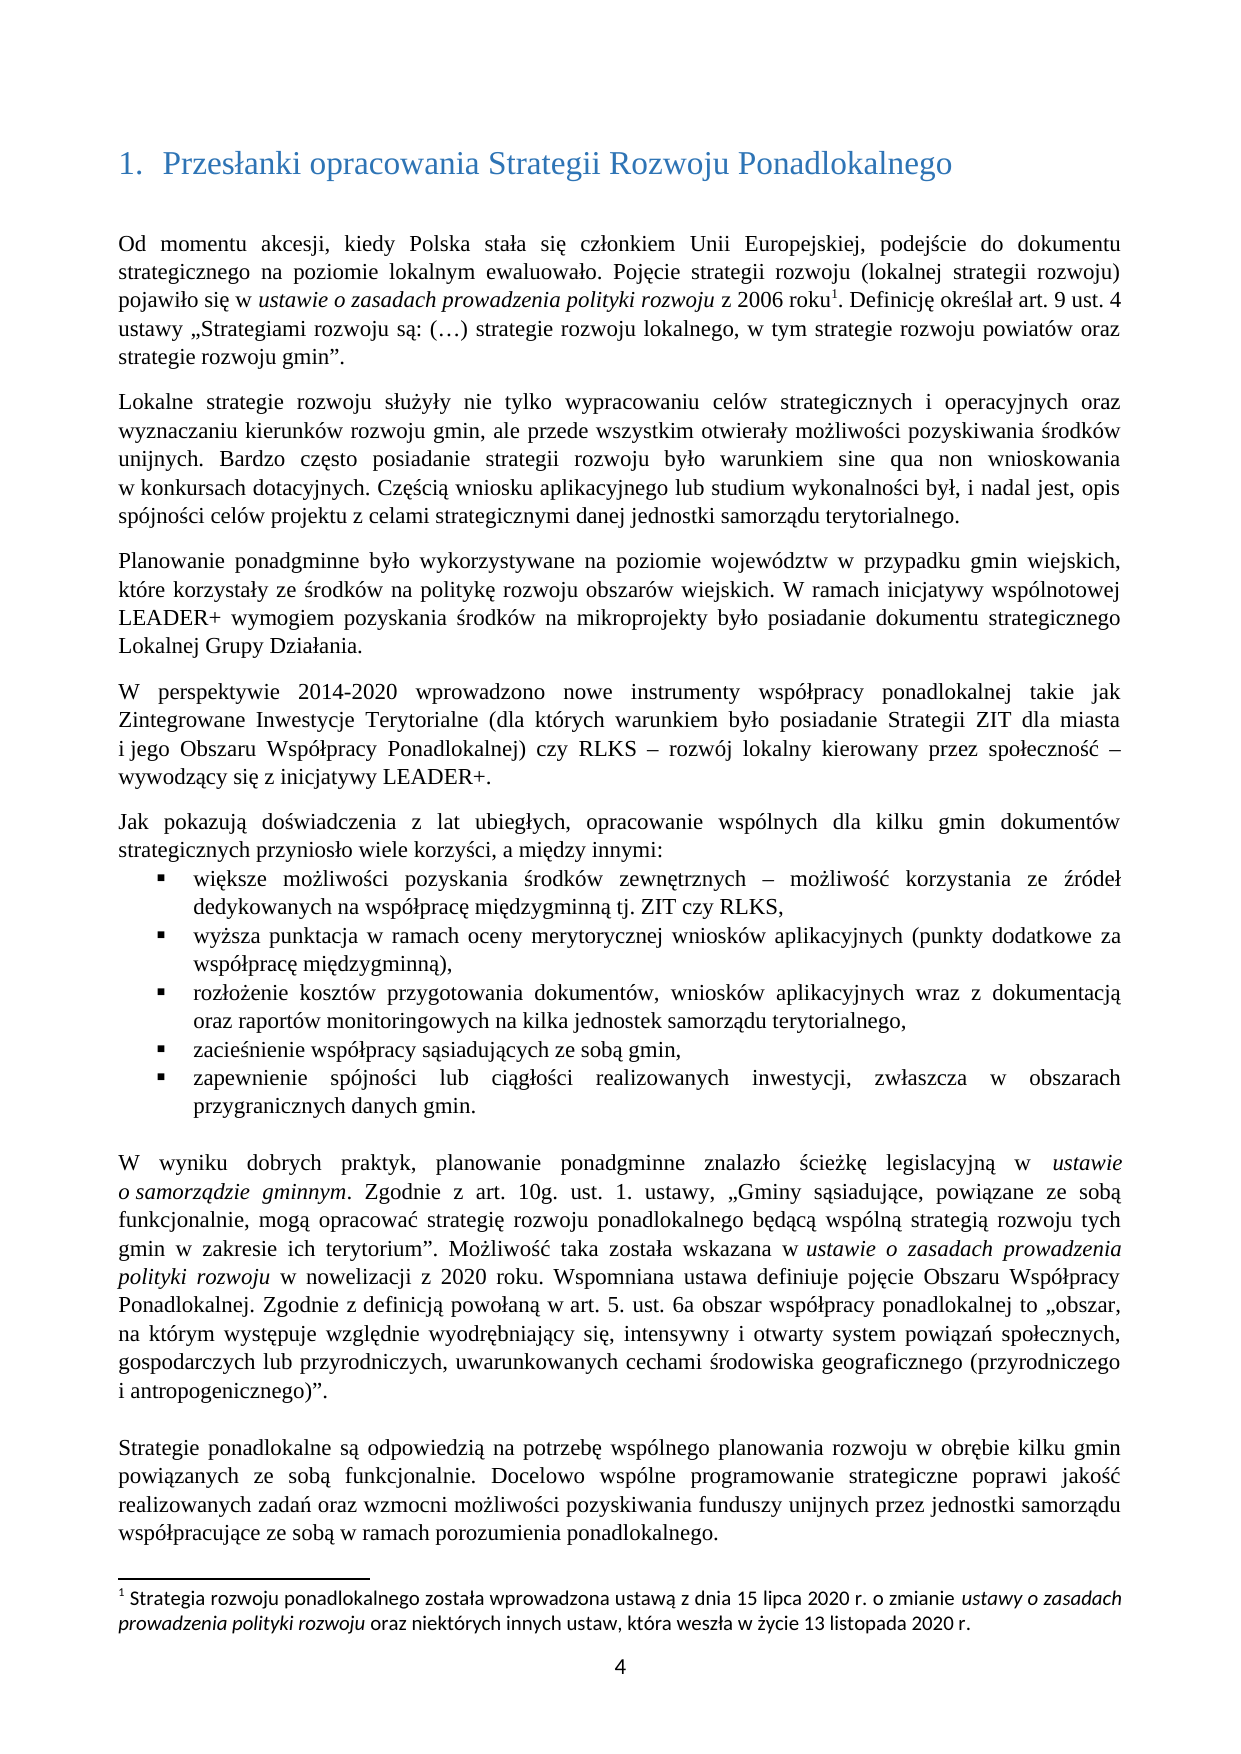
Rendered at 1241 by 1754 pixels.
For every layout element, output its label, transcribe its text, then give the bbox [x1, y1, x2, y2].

text Lokalne strategie rozwoju służyły nie tylko wypracowaniu celów strategicznych i operacyjnych oraz wyznaczaniu kierunków rozwoju gmin, ale przede wszystkim otwierały możliwości pozyskiwania środków unijnych. Bardzo często posiadanie strategii rozwoju było warunkiem sine qua non wnioskowania w konkursach dotacyjnych. Częścią wniosku aplikacyjnego lub studium wykonalności był, i nadal jest, opis spójności celów projektu z celami strategicznymi danej jednostki samorządu terytorialnego. [118, 388, 1122, 528]
list zacieśnienie współpracy sąsiadujących ze sobą gmin, [156, 1036, 1122, 1062]
text Od momentu akcesji, kiedy Polska stała się członkiem Unii Europejskiej, podejście do dokumentu strategicznego na poziomie lokalnym ewaluowało. Pojęcie strategii rozwoju (lokalnej strategii rozwoju) pojawiło się w ustawie o zasadach prowadzenia polityki rozwoju z 2006 roku. Definicję określał art. 9 ust. 4 ustawy „Strategiami rozwoju są: (…) strategie rozwoju lokalnego, w tym strategie rozwoju powiatów oraz strategie rozwoju gmin”. [118, 229, 1122, 370]
text Strategie ponadlokalne są odpowiedzią na potrzebę wspólnego planowania rozwoju w obrębie kilku gmin powiązanych ze sobą funkcjonalnie. Docelowo wspólne programowanie strategiczne poprawi jakość realizowanych zadań oraz wzmocni możliwości pozyskiwania funduszy unijnych przez jednostki samorządu współpracujące ze sobą w ramach porozumienia ponadlokalnego. [118, 1434, 1122, 1545]
subtitle Przesłanki opracowania Strategii Rozwoju Ponadlokalnego [118, 143, 1122, 181]
text Planowanie ponadgminne było wykorzystywane na poziomie województw w przypadku gmin wiejskich, które korzystały ze środków na politykę rozwoju obszarów wiejskich. W ramach inicjatywy wspólnotowej LEADER+ wymogiem pozyskania środków na mikroprojekty było posiadanie dokumentu strategicznego Lokalnej Grupy Działania. [118, 547, 1122, 659]
text W wyniku dobrych praktyk, planowanie ponadgminne znalazło ścieżkę legislacyjną w ustawie o samorządzie gminnym. Zgodnie z art. 10g. ust. 1. ustawy, „Gminy sąsiadujące, powiązane ze sobą funkcjonalnie, mogą opracować strategię rozwoju ponadlokalnego będącą wspólną strategią rozwoju tych gmin w zakresie ich terytorium”. Możliwość taka została wskazana w ustawie o zasadach prowadzenia polityki rozwoju w nowelizacji z 2020 roku. Wspomniana ustawa definiuje pojęcie Obszaru Współpracy Ponadlokalnej. Zgodnie z definicją powołaną w art. 5. ust. 6a obszar współpracy ponadlokalnej to „obszar, na którym występuje względnie wyodrębniający się, intensywny i otwarty system powiązań społecznych, gospodarczych lub przyrodniczych, uwarunkowanych cechami środowiska geograficznego (przyrodniczego i antropogenicznego)”. [118, 1149, 1122, 1403]
list większe możliwości pozyskania środków zewnętrznych – możliwość korzystania ze źródeł dedykowanych na współpracę międzygminną tj. ZIT czy RLKS, [156, 865, 1122, 920]
text W perspektywie 2014-2020 wprowadzono nowe instrumenty współpracy ponadlokalnej takie jak Zintegrowane Inwestycje Terytorialne (dla których warunkiem było posiadanie Strategii ZIT dla miasta i jego Obszaru Współpracy Ponadlokalnej) czy RLKS – rozwój lokalny kierowany przez społeczność – wywodzący się z inicjatywy LEADER+. [118, 678, 1122, 789]
list zapewnienie spójności lub ciągłości realizowanych inwestycji, zwłaszcza w obszarach przygranicznych danych gmin. [156, 1064, 1122, 1119]
list rozłożenie kosztów przygotowania dokumentów, wniosków aplikacyjnych wraz z dokumentacją oraz raportów monitoringowych na kilka jednostek samorządu terytorialnego, [156, 979, 1122, 1033]
list wyższa punktacja w ramach oceny merytorycznej wniosków aplikacyjnych (punkty dodatkowe za współpracę międzygminną), [156, 922, 1122, 977]
text Jak pokazują doświadczenia z lat ubiegłych, opracowanie wspólnych dla kilku gmin dokumentów strategicznych przyniosło wiele korzyści, a między innymi: [118, 808, 1122, 863]
